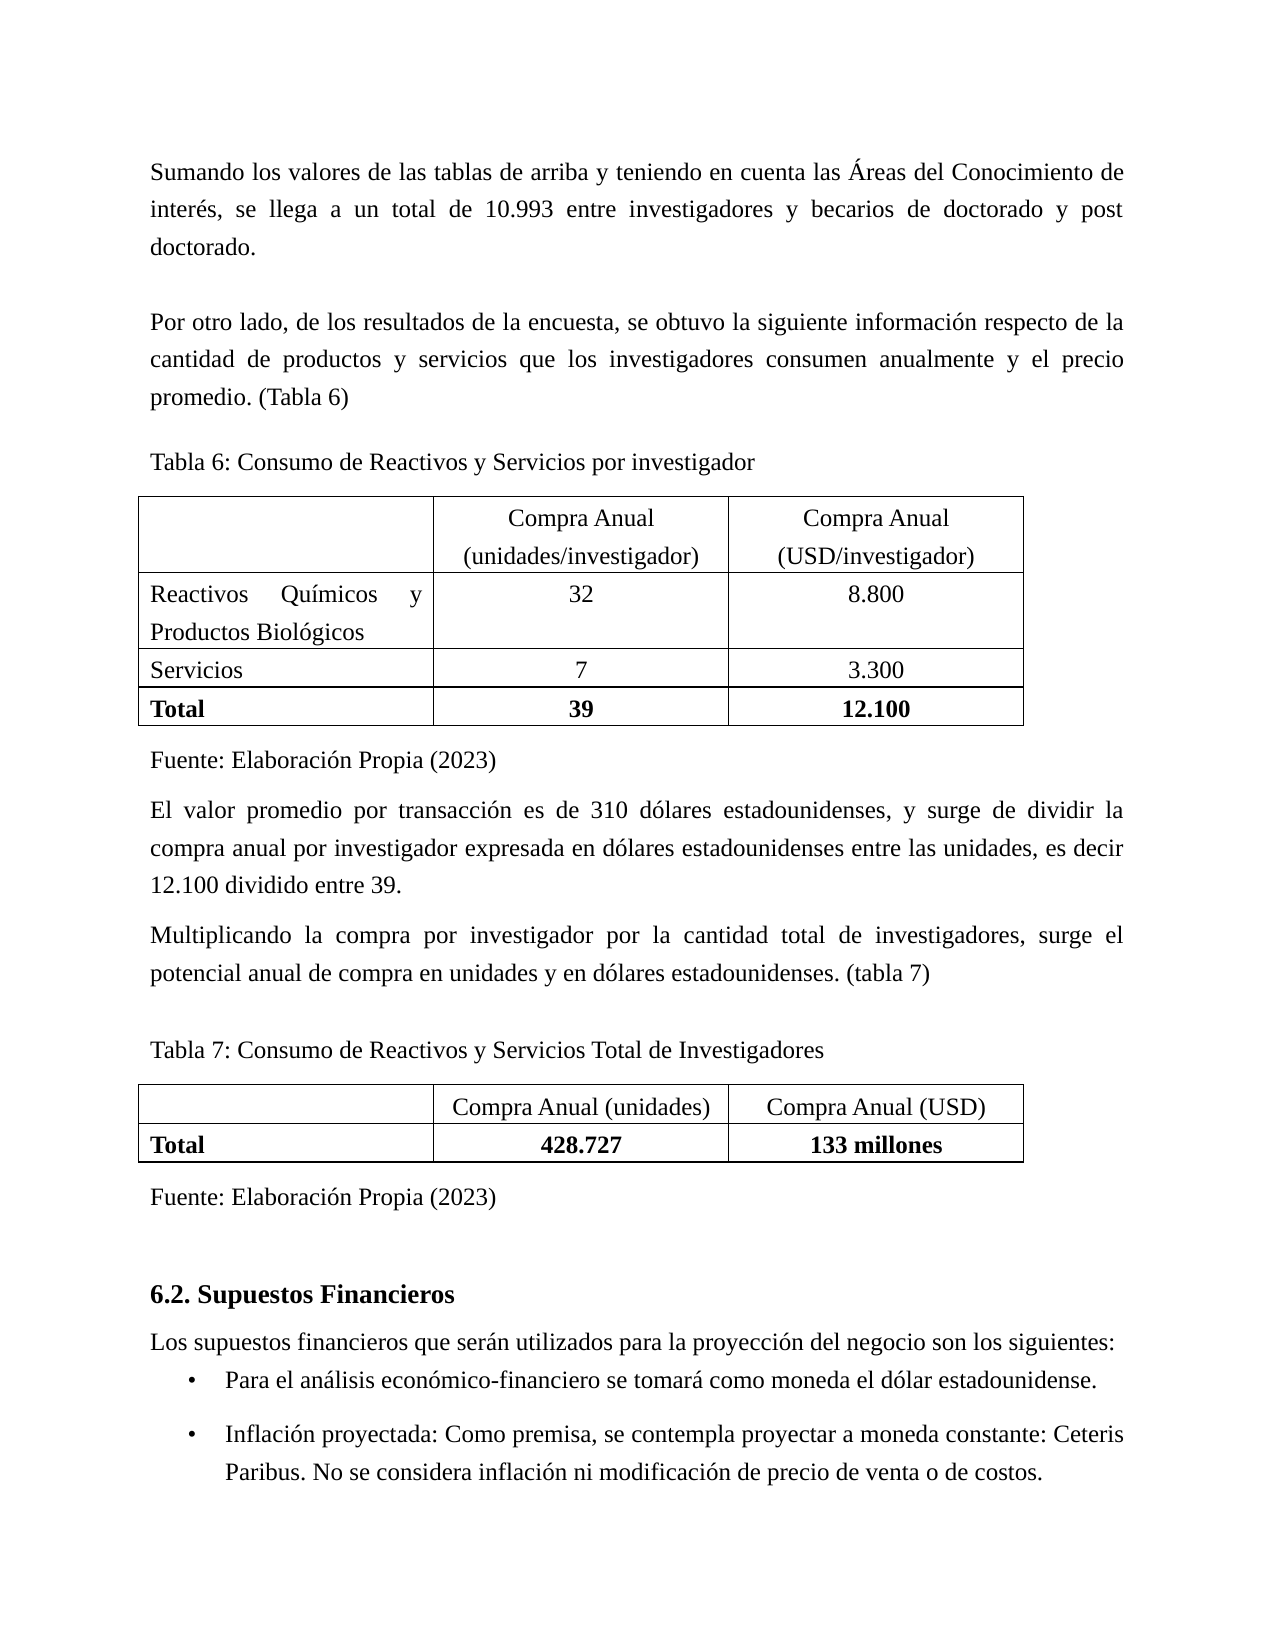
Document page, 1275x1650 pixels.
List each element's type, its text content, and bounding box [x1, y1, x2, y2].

text Por otro lado, de los resultados de la encuesta, se obtuvo la siguiente información respecto de la cantidad de productos y servicios que los investigadores consumen anualmente y el precio promedio. (Tabla 6) [150, 300, 1125, 412]
text 6.2. Supuestos Financieros [150, 1283, 1125, 1308]
table_cell 12.100 [729, 688, 1023, 725]
table_cell 8.800 [729, 573, 1023, 648]
table_cell 32 [434, 573, 728, 648]
text Fuente: Elaboración Propia (2023) [150, 1175, 1125, 1212]
text Tabla 7: Consumo de Reactivos y Servicios Total de Investigadores [150, 1038, 1125, 1063]
list Inflación proyectada: Como premisa, se contempla proyectar a moneda constante: Ceteris Paribus. No se considera inflación ni modificación de precio de venta o de costos. [187, 1412, 1125, 1487]
text Sumando los valores de las tablas de arriba y teniendo en cuenta las Áreas del Conocimiento de interés, se llega a un total de 10.993 entre investigadores y becarios de doctorado y post doctorado. [150, 150, 1125, 262]
table_header [139, 497, 433, 572]
table_cell 133 millones [729, 1124, 1023, 1161]
list Para el análisis económico-financiero se tomará como moneda el dólar estadounidense. [187, 1358, 1125, 1396]
table_cell 39 [434, 688, 728, 725]
table_header [139, 1085, 433, 1123]
table_header Compra Anual (USD/investigador) [729, 497, 1023, 572]
text El valor promedio por transacción es de 310 dólares estadounidenses, y surge de dividir la compra anual por investigador expresada en dólares estadounidenses entre las unidades, es decir 12.100 dividido entre 39. [150, 788, 1125, 901]
table_cell Total [139, 688, 433, 725]
table_cell 428.727 [434, 1124, 728, 1161]
table_header Compra Anual (unidades/investigador) [434, 497, 728, 572]
table_header Compra Anual (unidades) [434, 1085, 728, 1123]
table_cell 3.300 [729, 649, 1023, 686]
text Multiplicando la compra por investigador por la cantidad total de investigadores, surge el potencial anual de compra en unidades y en dólares estadounidenses. (tabla 7) [150, 913, 1125, 988]
table_cell 7 [434, 649, 728, 686]
table_cell Servicios [139, 649, 433, 686]
text Tabla 6: Consumo de Reactivos y Servicios por investigador [150, 450, 1125, 475]
table_cell Reactivos Químicos y Productos Biológicos [139, 573, 433, 648]
text Los supuestos financieros que serán utilizados para la proyección del negocio son los siguientes: [150, 1321, 1125, 1358]
table_cell Total [139, 1124, 433, 1161]
text Fuente: Elaboración Propia (2023) [150, 738, 1125, 776]
table_header Compra Anual (USD) [729, 1085, 1023, 1123]
